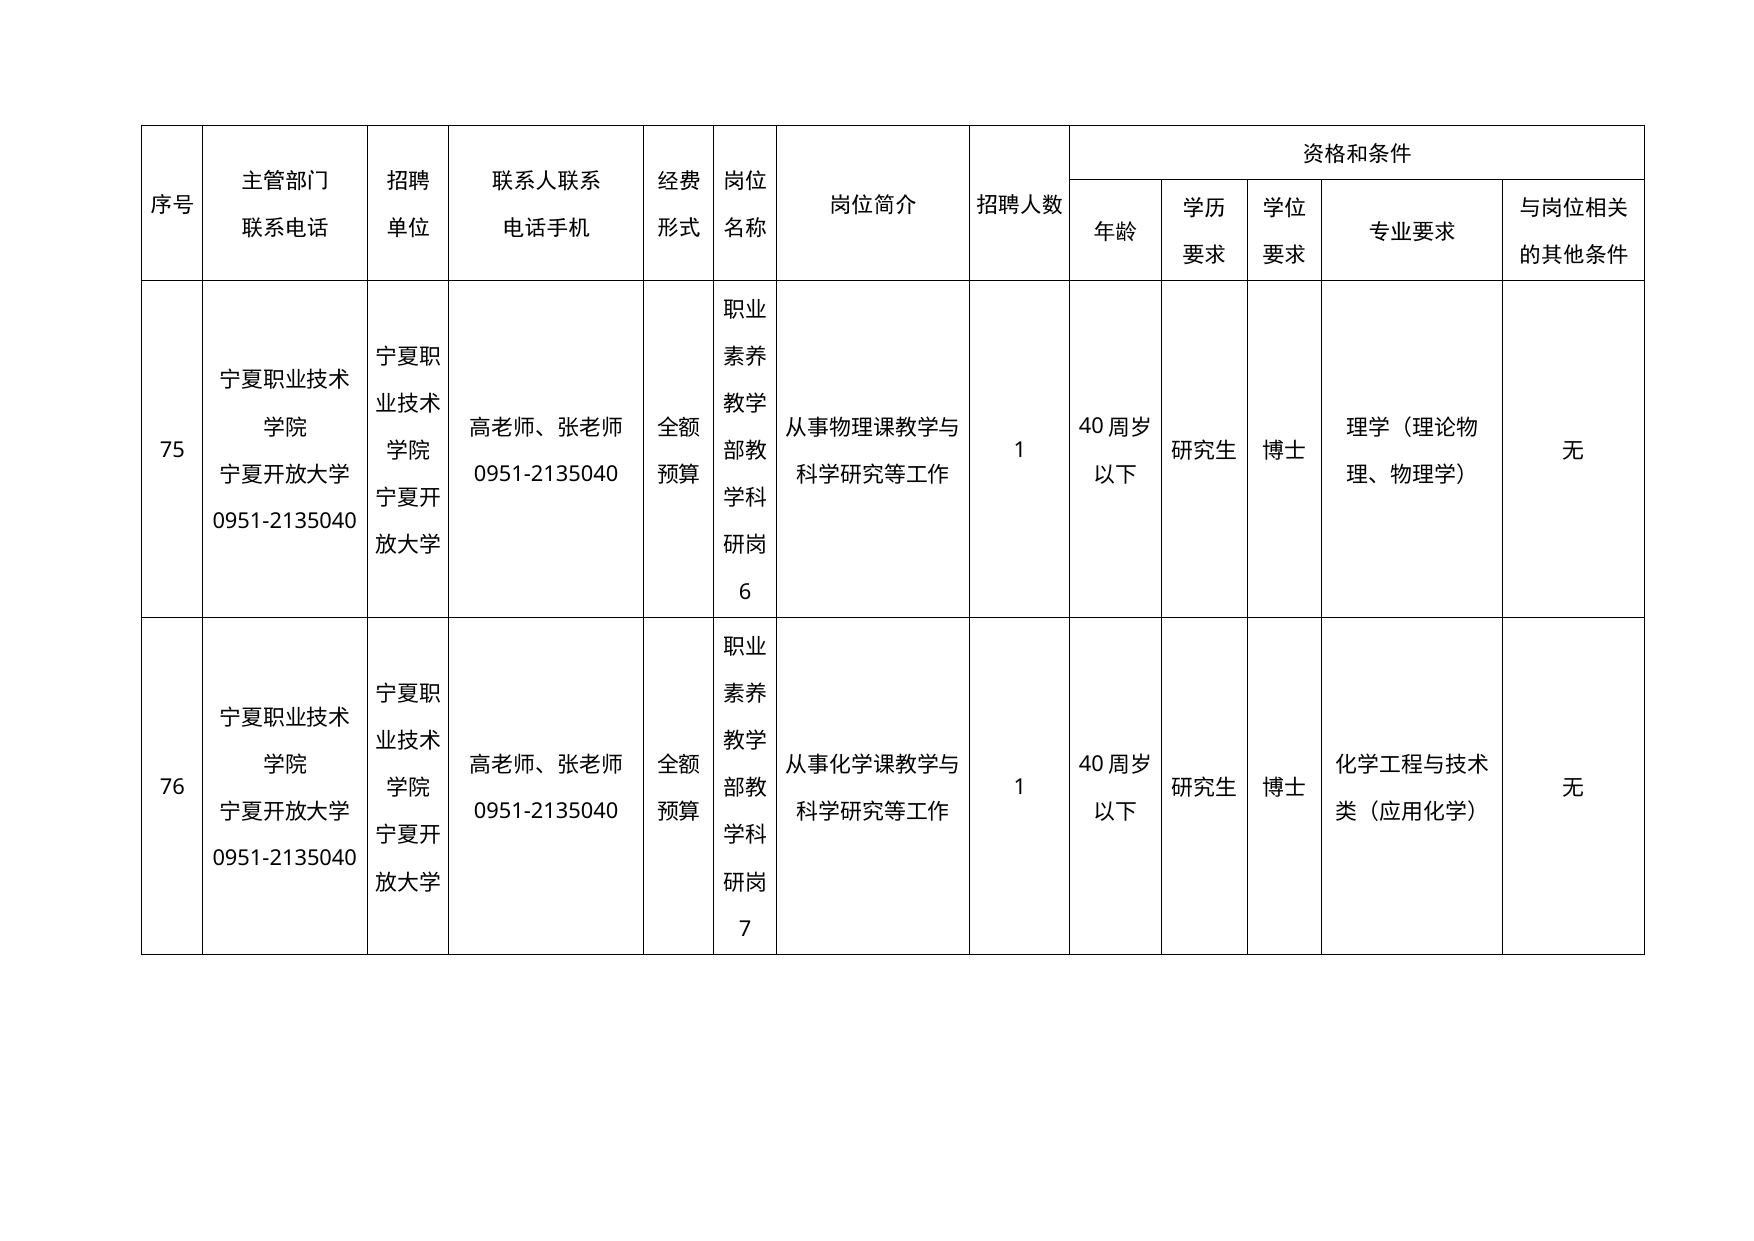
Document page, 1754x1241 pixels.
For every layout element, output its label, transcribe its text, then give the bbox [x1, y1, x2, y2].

table_cell 专业要求 [1322, 180, 1502, 280]
table_cell 76 [142, 618, 202, 954]
table_cell 宁夏职业技术学院 宁夏开放大学 0951-2135040 [203, 618, 367, 954]
table_header 主管部门 联系电话 [203, 126, 367, 280]
table_header 联系人联系 电话手机 [449, 126, 643, 280]
table_cell 宁夏职业技术学院 宁夏开放大学 [368, 618, 448, 954]
table_cell 宁夏职业技术学院 宁夏开放大学 0951-2135040 [203, 281, 367, 617]
table_cell 研究生 [1162, 281, 1247, 617]
table_cell 从事物理课教学与科学研究等工作 [777, 281, 969, 617]
table_cell 全额预算 [644, 281, 713, 617]
table_cell 40周岁以下 [1070, 281, 1161, 617]
table_cell 学历 要求 [1162, 180, 1247, 280]
table_header 岗位名称 [714, 126, 776, 280]
table_cell 年龄 [1070, 180, 1161, 280]
table_header 资格和条件 [1070, 126, 1644, 179]
table_header 招聘人数 [970, 126, 1069, 280]
table_cell 理学（理论物理、物理学） [1322, 281, 1502, 617]
table_header 经费 形式 [644, 126, 713, 280]
table_cell 研究生 [1162, 618, 1247, 954]
table_cell 全额预算 [644, 618, 713, 954]
table_cell 1 [970, 618, 1069, 954]
table_cell 40周岁以下 [1070, 618, 1161, 954]
table_cell 从事化学课教学与科学研究等工作 [777, 618, 969, 954]
table_header 招聘 单位 [368, 126, 448, 280]
table_cell 无 [1503, 281, 1644, 617]
table_cell 1 [970, 281, 1069, 617]
table_cell 博士 [1248, 618, 1321, 954]
table_cell 化学工程与技术类（应用化学） [1322, 618, 1502, 954]
table_cell 高老师、张老师 0951-2135040 [449, 281, 643, 617]
table_header 岗位简介 [777, 126, 969, 280]
table_header 序号 [142, 126, 202, 280]
table_cell 与岗位相关的其他条件 [1503, 180, 1644, 280]
table_cell 75 [142, 281, 202, 617]
table_cell 学位要求 [1248, 180, 1321, 280]
table_cell 职业素养教学部教学科研岗7 [714, 618, 776, 954]
table_cell 博士 [1248, 281, 1321, 617]
table_cell 高老师、张老师 0951-2135040 [449, 618, 643, 954]
table_cell 宁夏职业技术学院 宁夏开放大学 [368, 281, 448, 617]
table_cell 无 [1503, 618, 1644, 954]
table_cell 职业素养教学部教学科研岗6 [714, 281, 776, 617]
